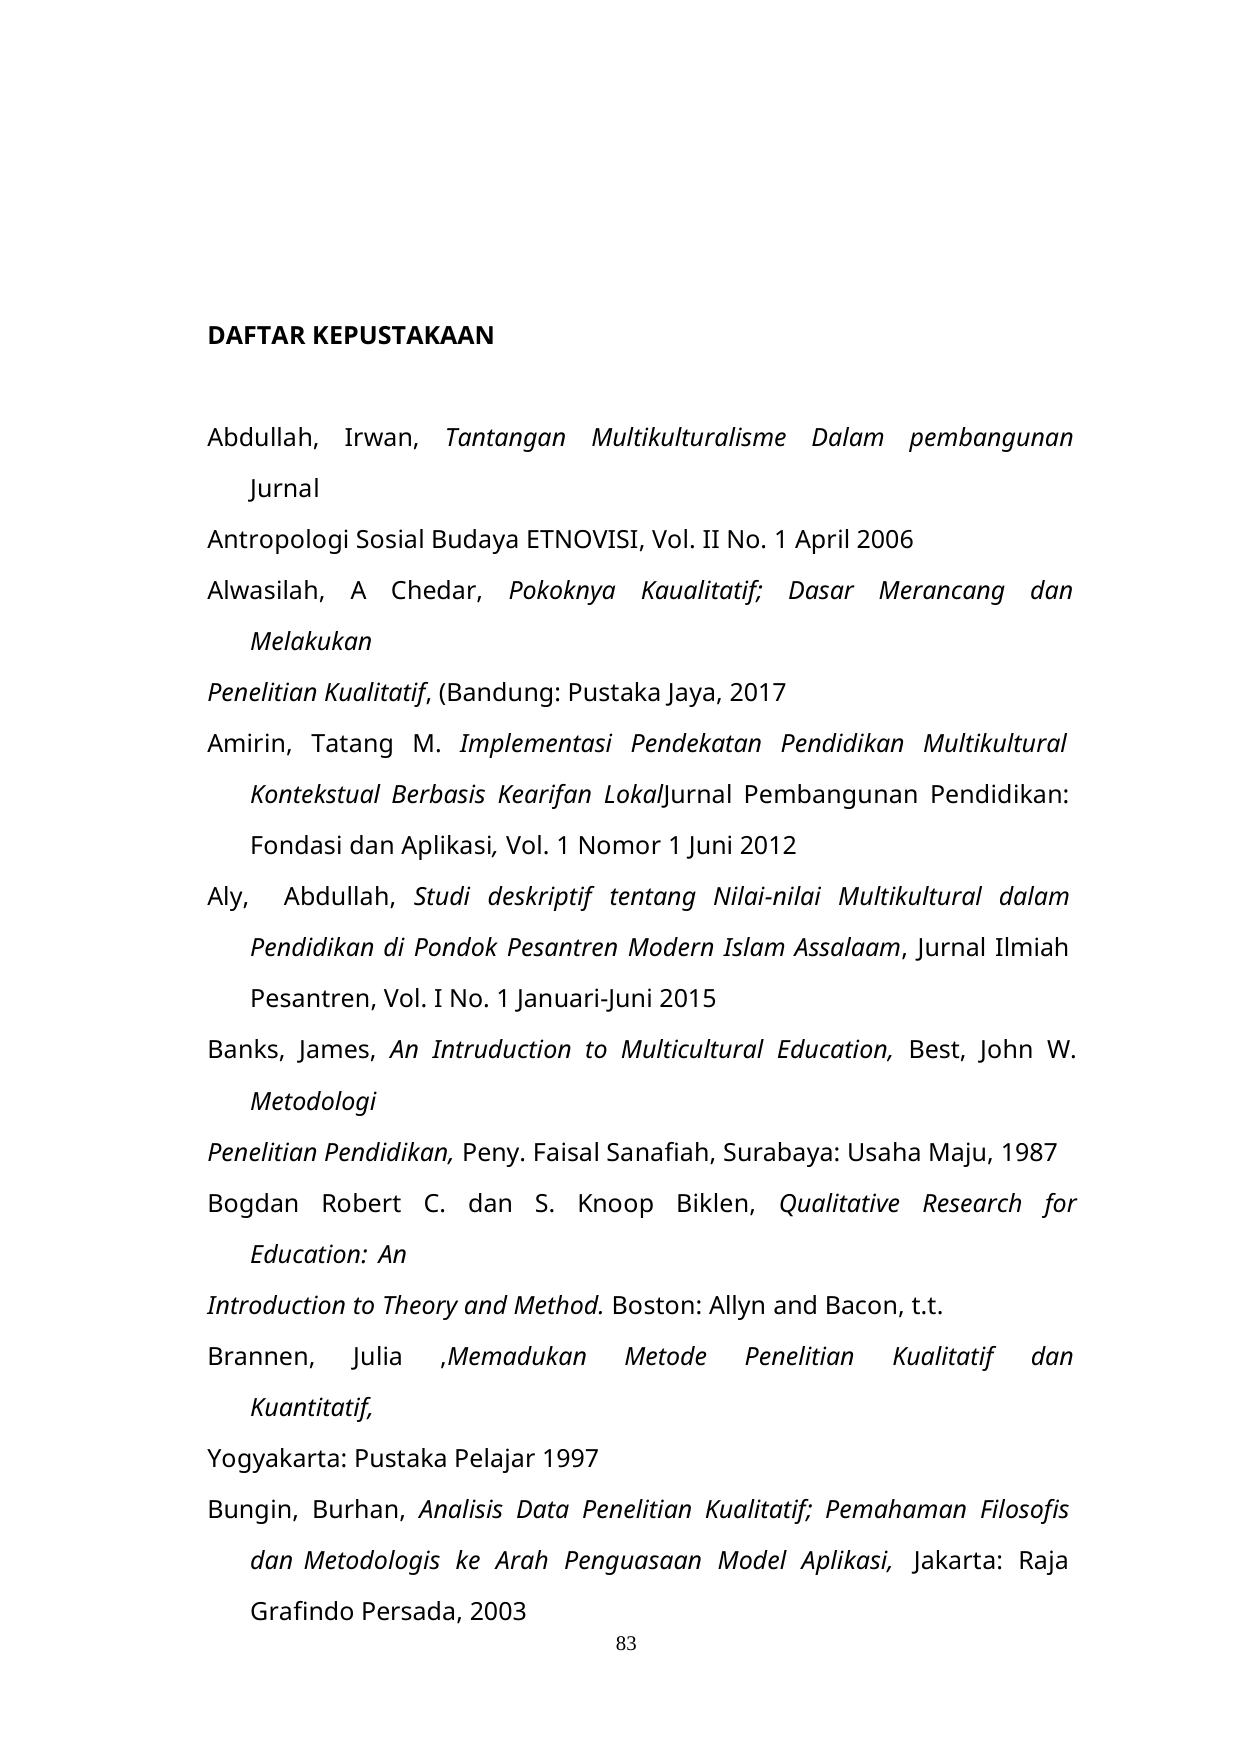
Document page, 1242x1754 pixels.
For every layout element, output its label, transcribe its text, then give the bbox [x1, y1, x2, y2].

text Alwasilah, A Chedar, Pokoknya Kaualitatif; Dasar Merancang dan Melakukan [207, 573, 1077, 658]
text Penelitian Pendidikan, Peny. Faisal Sanafiah, Surabaya: Usaha Maju, 1987 [207, 1134, 1077, 1168]
text Bungin, Burhan, Analisis Data Penelitian Kualitatif; Pemahaman Filosofis dan Metodologis ke Arah Penguasaan Model Aplikasi, Jakarta: Raja Grafindo Persada, 2003 [207, 1492, 1069, 1628]
text Abdullah, Irwan, Tantangan Multikulturalisme Dalam pembangunan Jurnal [207, 419, 1077, 504]
text Yogyakarta: Pustaka Pelajar 1997 [207, 1441, 1077, 1475]
text DAFTAR KEPUSTAKAAN [207, 317, 1077, 351]
text Introduction to Theory and Method. Boston: Allyn and Bacon, t.t. [207, 1288, 1077, 1322]
text Antropologi Sosial Budaya ETNOVISI, Vol. II No. 1 April 2006 [207, 522, 1077, 556]
text Aly, Abdullah, Studi deskriptif tentang Nilai-nilai Multikultural dalam Pendidikan di Pondok Pesantren Modern Islam Assalaam, Jurnal Ilmiah Pesantren, Vol. I No. 1 Januari-Juni 2015 [207, 879, 1070, 1015]
text Amirin, Tatang M. Implementasi Pendekatan Pendidikan Multikultural Kontekstual Berbasis Kearifan LokalJurnal Pembangunan Pendidikan: Fondasi dan Aplikasi, Vol. 1 Nomor 1 Juni 2012 [207, 726, 1069, 862]
text Brannen, Julia ,Memadukan Metode Penelitian Kualitatif dan Kuantitatif, [207, 1339, 1077, 1424]
text Banks, James, An Intruduction to Multicultural Education, Best, John W. Metodologi [207, 1032, 1077, 1117]
text Penelitian Kualitatif, (Bandung: Pustaka Jaya, 2017 [207, 675, 1077, 709]
text Bogdan Robert C. dan S. Knoop Biklen, Qualitative Research for Education: An [207, 1185, 1077, 1270]
